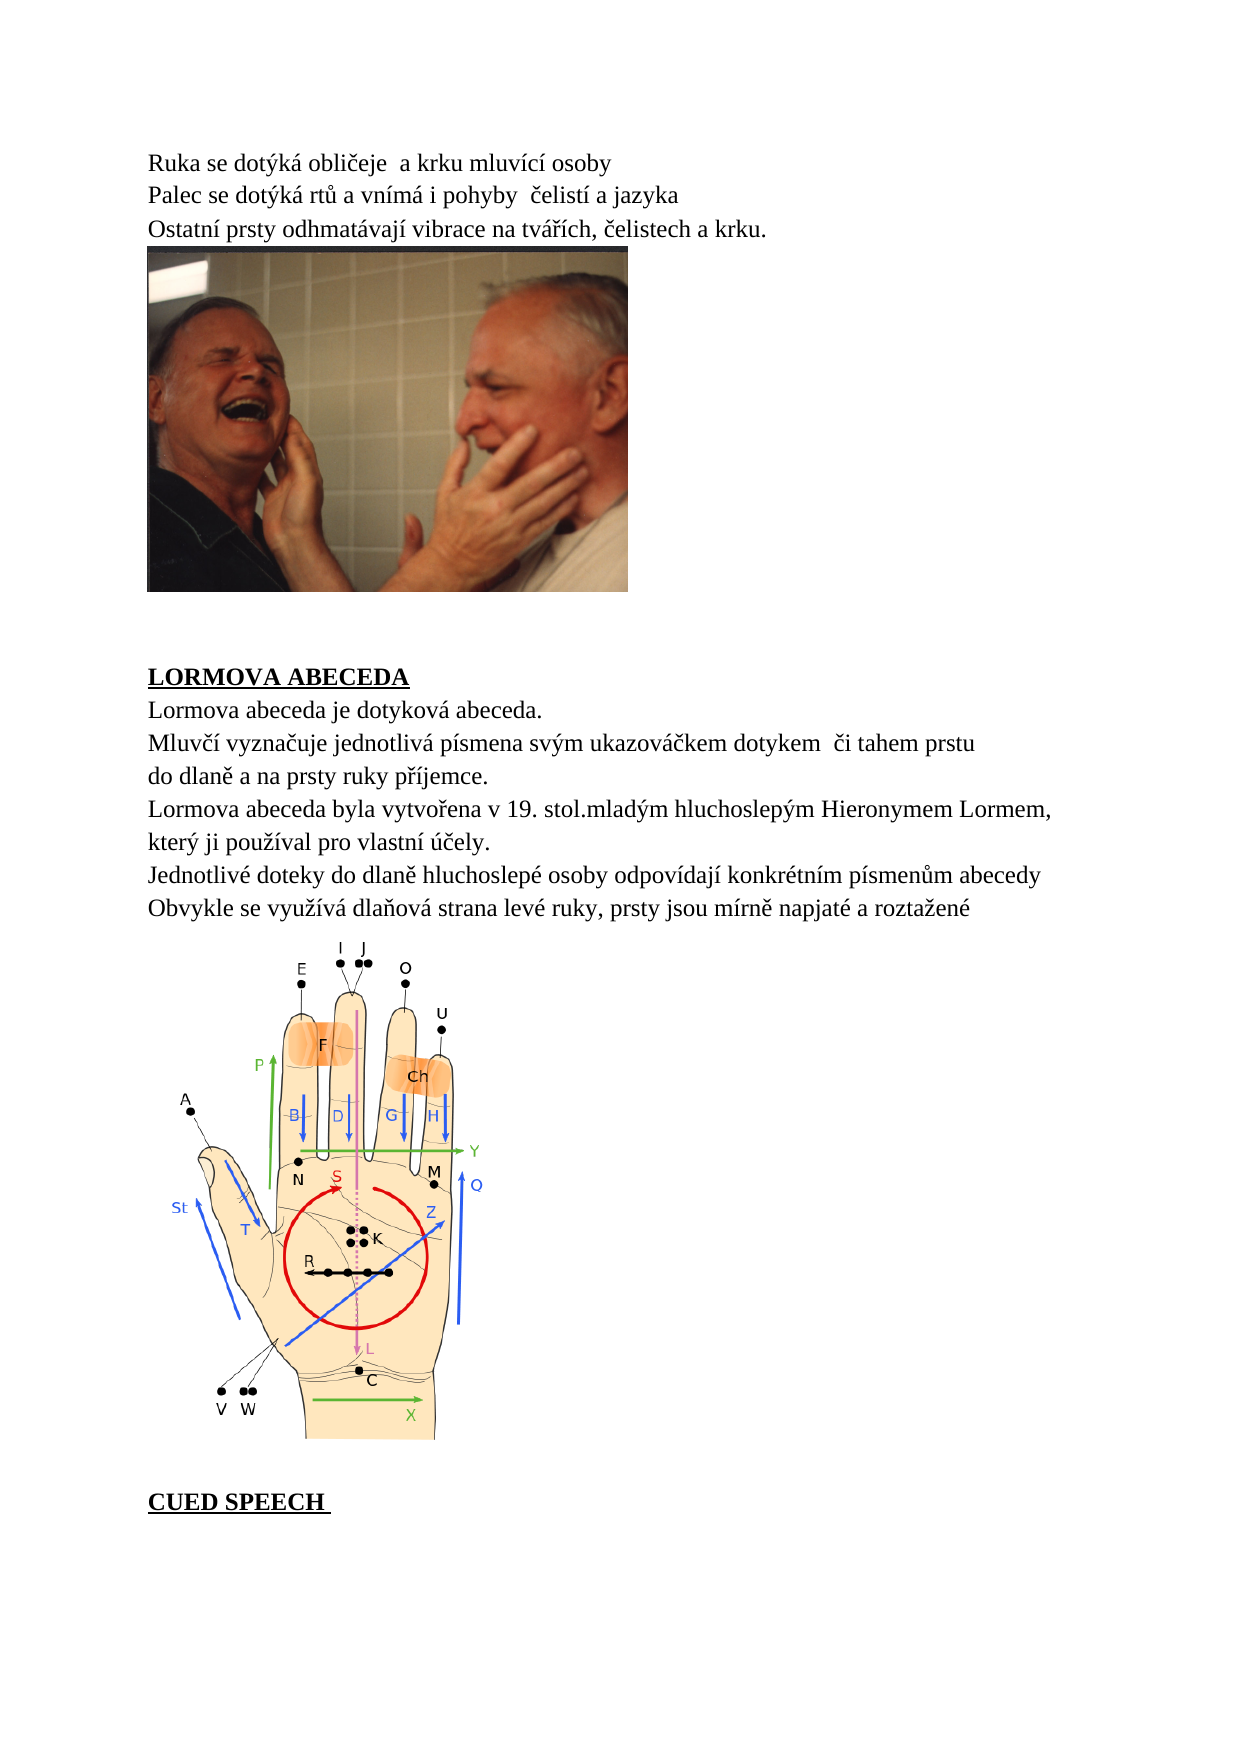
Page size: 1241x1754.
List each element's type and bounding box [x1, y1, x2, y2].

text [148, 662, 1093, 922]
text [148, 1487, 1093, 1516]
picture [147, 246, 628, 592]
picture [147, 926, 514, 1450]
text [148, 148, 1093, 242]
